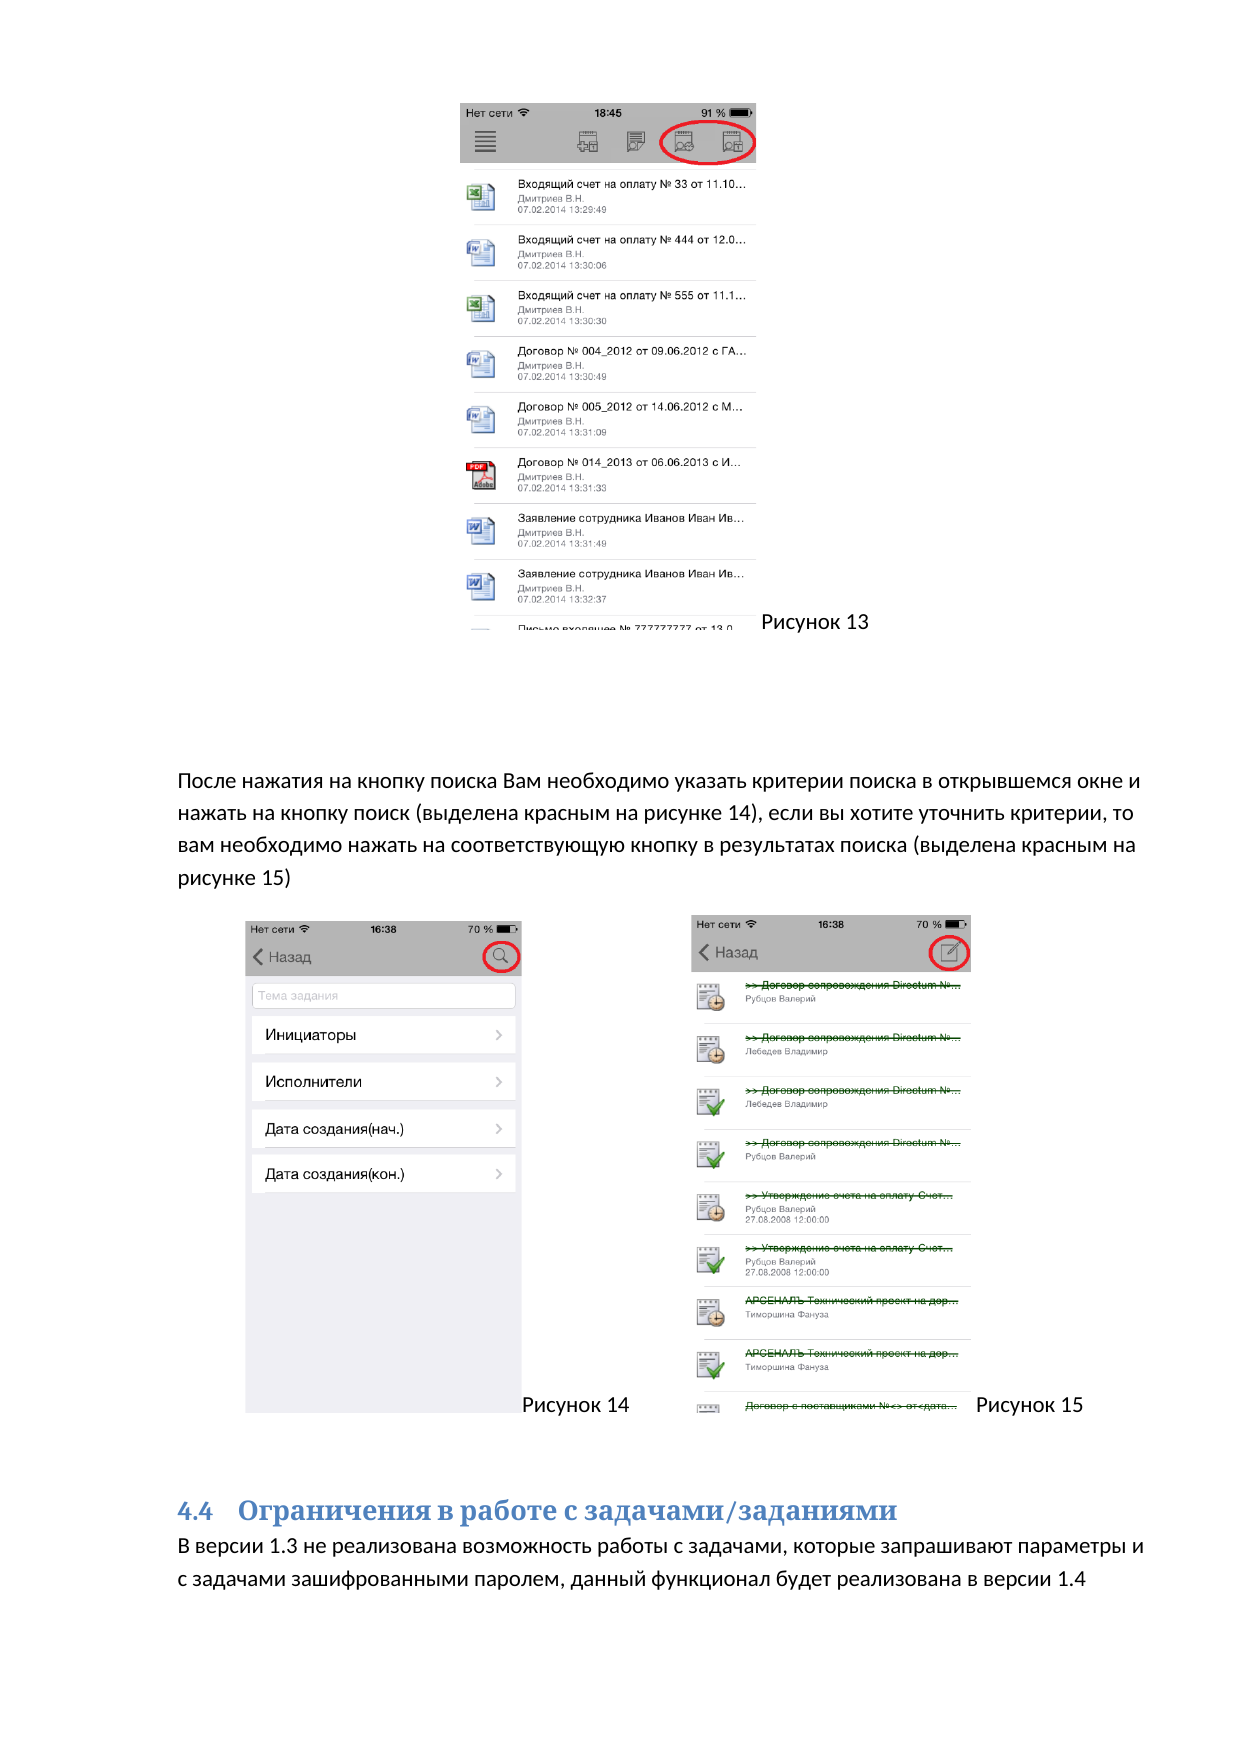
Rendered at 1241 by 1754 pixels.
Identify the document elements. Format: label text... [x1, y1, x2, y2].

picture [460, 103, 757, 630]
picture [691, 915, 971, 1413]
text В версии 1.3 не реализована возможность работы с задачами, которые запрашивают параметры и с задачами зашифрованными паролем, данный функционал будет реализована в версии 1.4 [177, 1532, 1152, 1592]
text После нажатия на кнопку поиска Вам необходимо указать критерии поиска в открывшемся окне и нажать на кнопку поиск (выделена красным на рисунке 14), если вы хотите уточнить критерии, то вам необходимо нажать на соответствующую кнопку в результатах поиска (выделена красным на рисунке 15) [177, 766, 1152, 891]
picture [245, 921, 522, 1413]
subtitle Ограничения в работе с задачами/заданиями [177, 1496, 1152, 1527]
